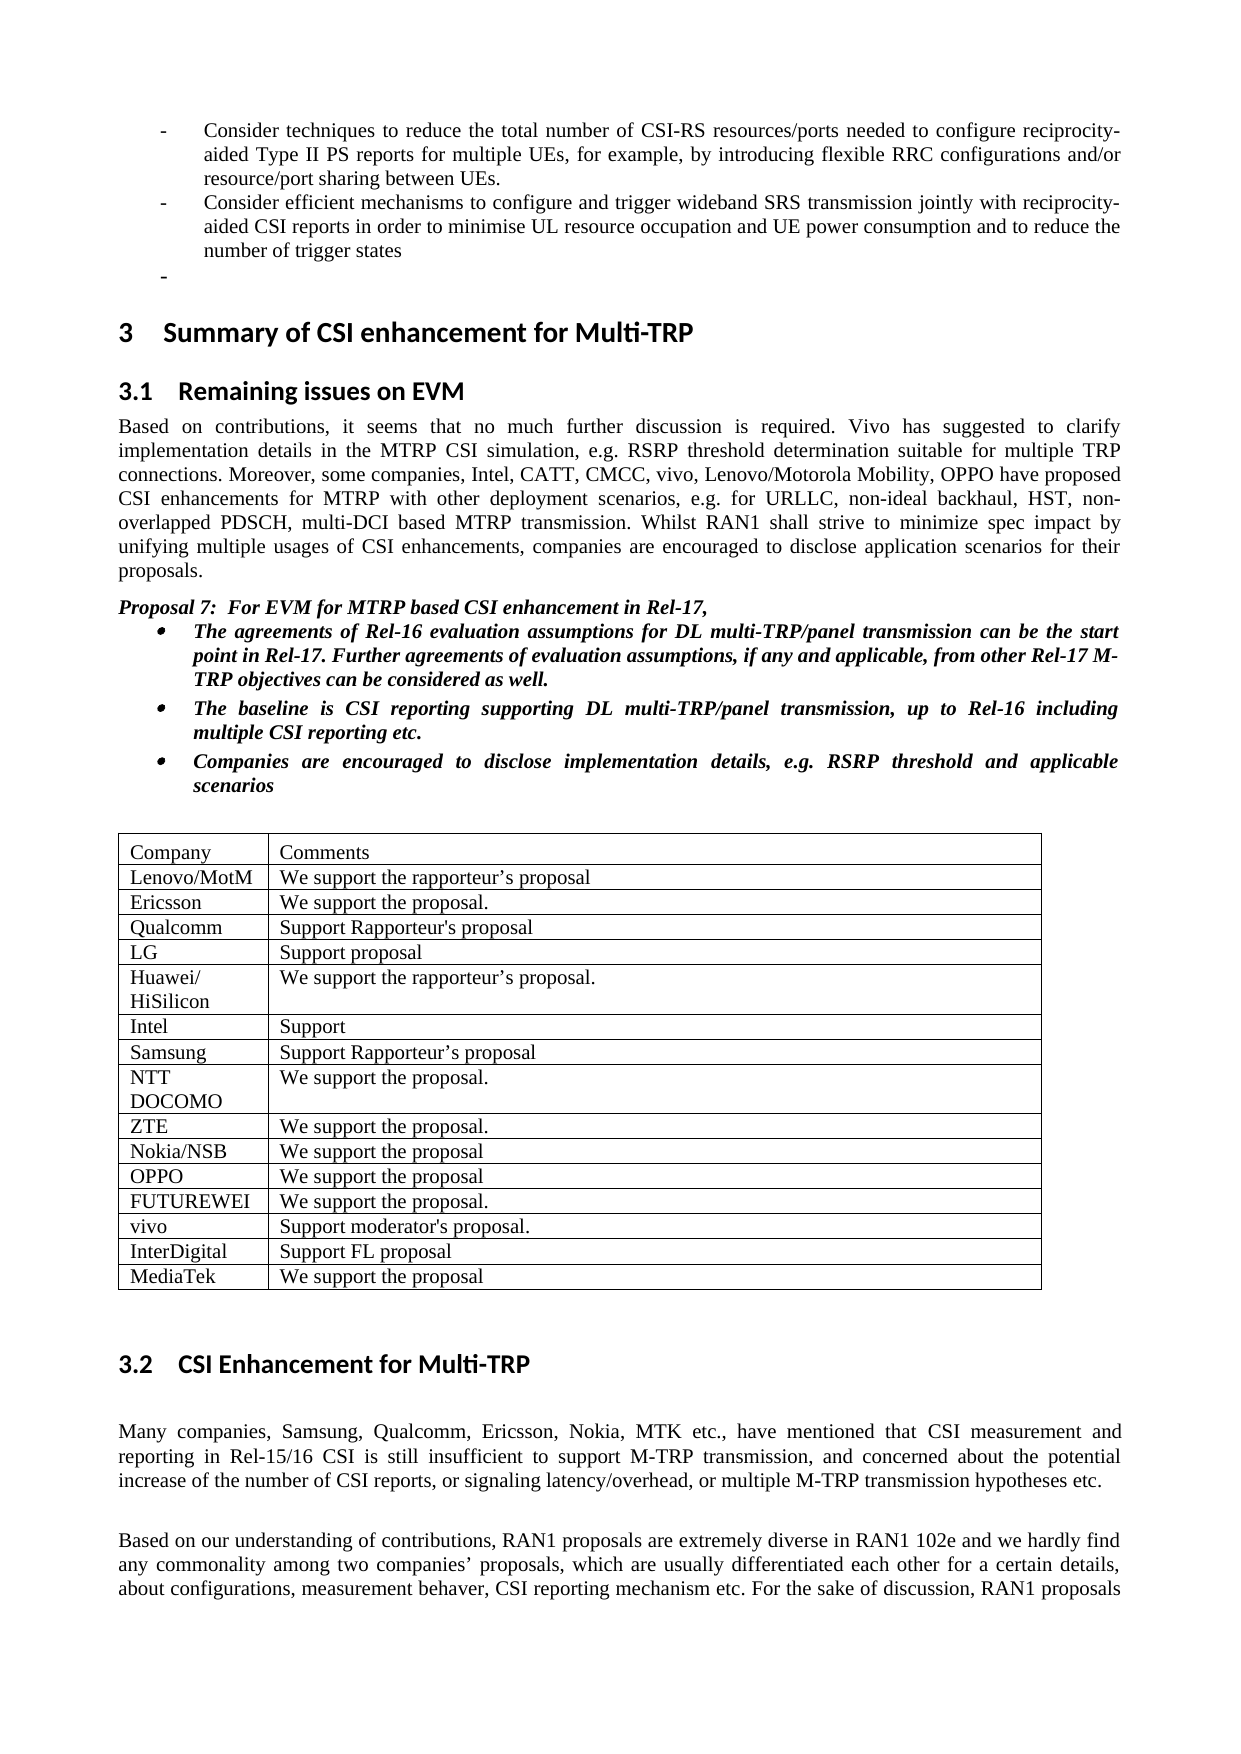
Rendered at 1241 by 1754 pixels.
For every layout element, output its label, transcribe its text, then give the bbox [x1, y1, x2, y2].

table_cell vivo [119, 1214, 268, 1238]
subtitle Remaining issues on EVM [118, 374, 1122, 407]
table_cell Support proposal [269, 940, 1041, 964]
table_cell We support the proposal [269, 1139, 1041, 1163]
text Many companies, Samsung, Qualcomm, Ericsson, Nokia, MTK etc., have mentioned that CSI measurement and reporting in Rel-15/16 CSI is still insufficient to support M-TRP transmission, and concerned about the potential increase of the number of CSI reports, or signaling latency/overhead, or multiple M-TRP transmission hypotheses etc. [118, 1419, 1122, 1492]
table_cell Lenovo/MotM [119, 865, 268, 889]
subtitle CSI Enhancement for Multi-TRP [118, 1348, 1122, 1381]
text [118, 1528, 1122, 1600]
list Companies are encouraged to disclose implementation details, e.g. RSRP threshold and applicable scenarios [156, 749, 1122, 797]
table_cell Huawei/HiSilicon [119, 965, 268, 1013]
list The agreements of Rel-16 evaluation assumptions for DL multi-TRP/panel transmission can be the start point in Rel-17. Further agreements of evaluation assumptions, if any and applicable, from other Rel-17 M-TRP objectives can be considered as well. [156, 619, 1122, 691]
table_cell Support Rapporteur's proposal [269, 915, 1041, 939]
list Consider efficient mechanisms to configure and trigger wideband SRS transmission jointly with reciprocity-aided CSI reports in order to minimise UL resource occupation and UE power consumption and to reduce the number of trigger states [160, 190, 1122, 262]
table_cell Support FL proposal [269, 1239, 1041, 1263]
table_cell We support the proposal [269, 1265, 1041, 1288]
table_cell We support the proposal. [269, 1189, 1041, 1213]
table_cell FUTUREWEI [119, 1189, 268, 1213]
table_cell ZTE [119, 1114, 268, 1138]
text Proposal 7: For EVM for MTRP based CSI enhancement in Rel-17, [118, 595, 1122, 619]
table_cell MediaTek [119, 1265, 268, 1288]
table_cell We support the proposal. [269, 1114, 1041, 1138]
table_cell Nokia/NSB [119, 1139, 268, 1163]
table_cell Intel [119, 1015, 268, 1038]
table_cell Support moderator's proposal. [269, 1214, 1041, 1238]
table_cell Samsung [119, 1040, 268, 1064]
text Based on contributions, it seems that no much further discussion is required. Vivo has suggested to clarify implementation details in the MTRP CSI simulation, e.g. RSRP threshold determination suitable for multiple TRP connections. Moreover, some companies, Intel, CATT, CMCC, vivo, Lenovo/Motorola Mobility, OPPO have proposed CSI enhancements for MTRP with other deployment scenarios, e.g. for URLLC, non-ideal backhaul, HST, non-overlapped PDSCH, multi-DCI based MTRP transmission. Whilst RAN1 shall strive to minimize spec impact by unifying multiple usages of CSI enhancements, companies are encouraged to disclose application scenarios for their proposals. [118, 414, 1122, 582]
table_cell We support the proposal. [269, 1065, 1041, 1113]
table_header Company [119, 834, 268, 864]
list The baseline is CSI reporting supporting DL multi-TRP/panel transmission, up to Rel-16 including multiple CSI reporting etc. [156, 696, 1122, 744]
table_cell We support the rapporteur’s proposal [269, 865, 1041, 889]
table_cell We support the rapporteur’s proposal. [269, 965, 1041, 1013]
table_cell Qualcomm [119, 915, 268, 939]
table_cell We support the proposal [269, 1164, 1041, 1188]
table_cell Ericsson [119, 890, 268, 914]
table_cell We support the proposal. [269, 890, 1041, 914]
table_cell Support [269, 1015, 1041, 1038]
subtitle Summary of CSI enhancement for Multi-TRP [118, 314, 1122, 349]
list Consider techniques to reduce the total number of CSI-RS resources/ports needed to configure reciprocity-aided Type II PS reports for multiple UEs, for example, by introducing flexible RRC configurations and/or resource/port sharing between UEs. [160, 118, 1122, 190]
table_cell InterDigital [119, 1239, 268, 1263]
table_header Comments [269, 834, 1041, 864]
table_cell LG [119, 940, 268, 964]
table_cell Support Rapporteur’s proposal [269, 1040, 1041, 1064]
table_cell NTT DOCOMO [119, 1065, 268, 1113]
table_cell OPPO [119, 1164, 268, 1188]
